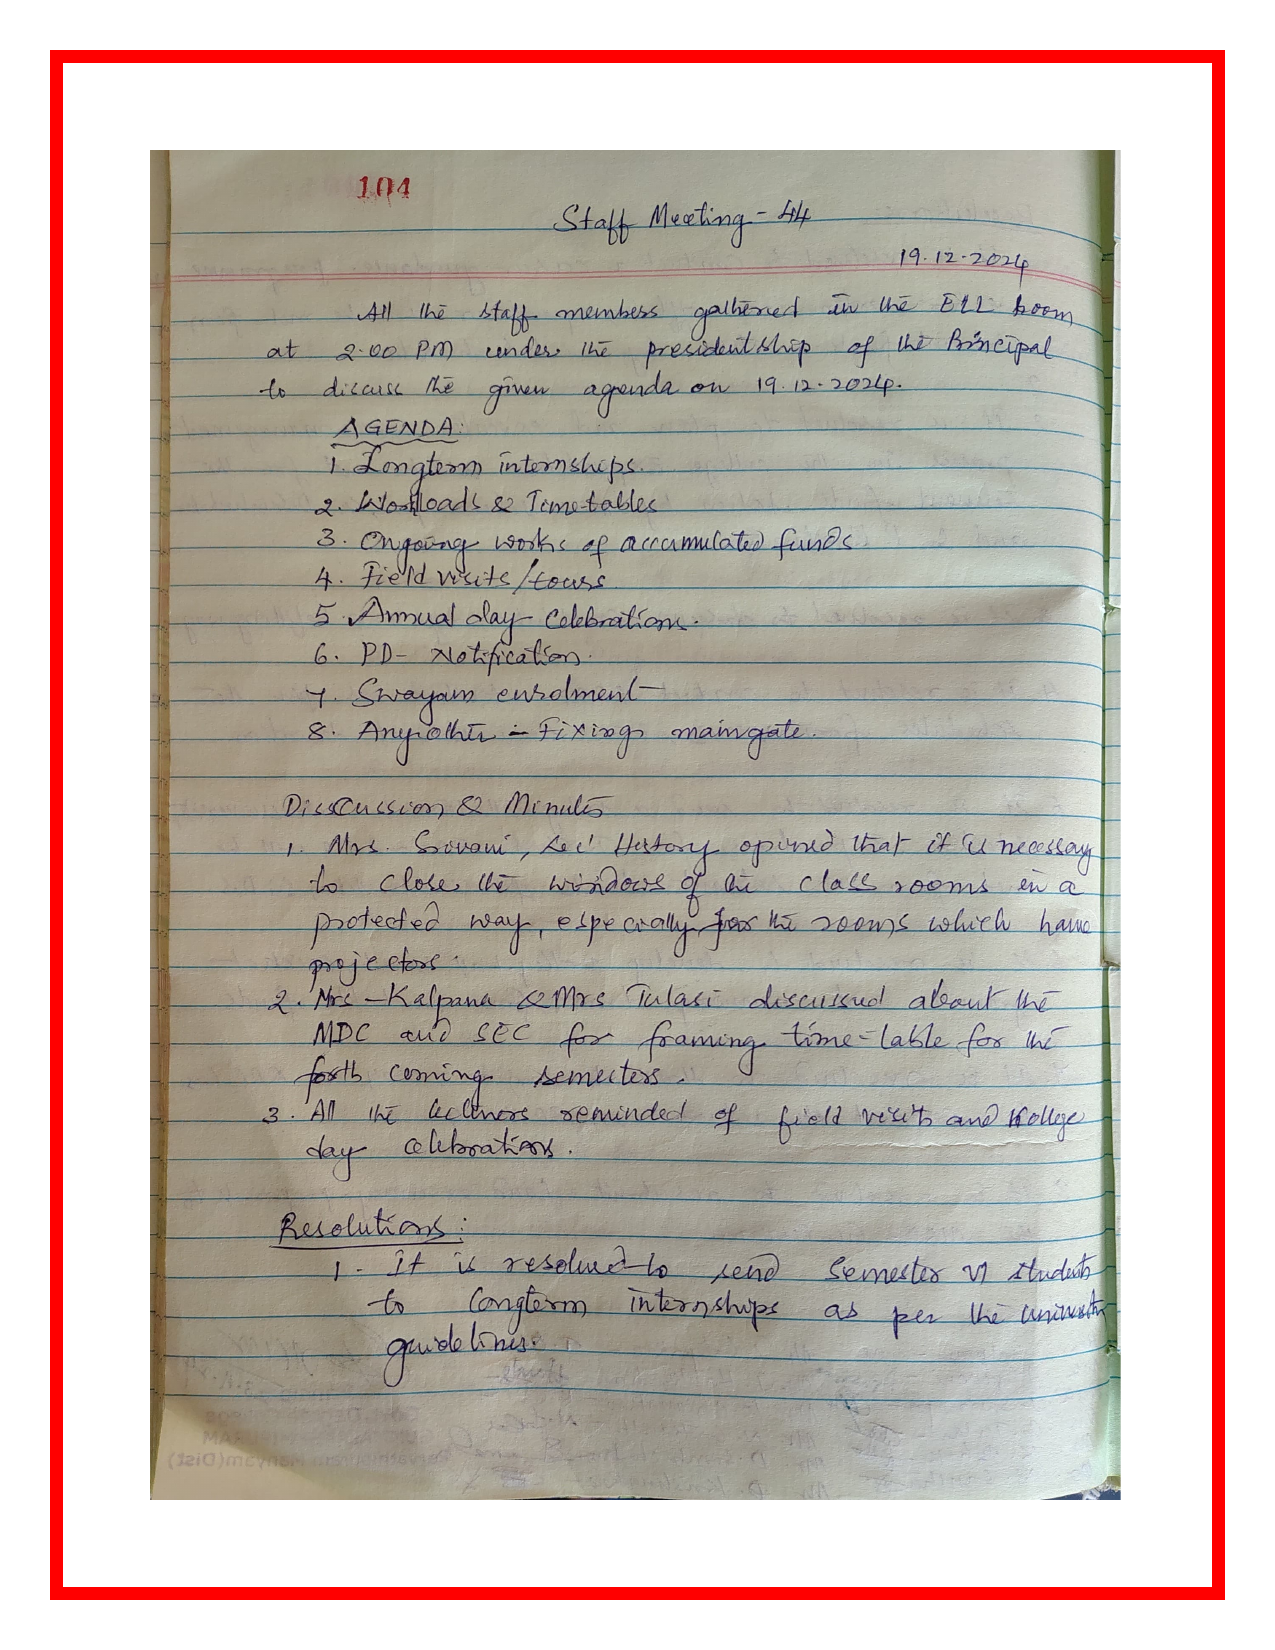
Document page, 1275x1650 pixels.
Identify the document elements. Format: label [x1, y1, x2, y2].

picture [150, 150, 1121, 1500]
